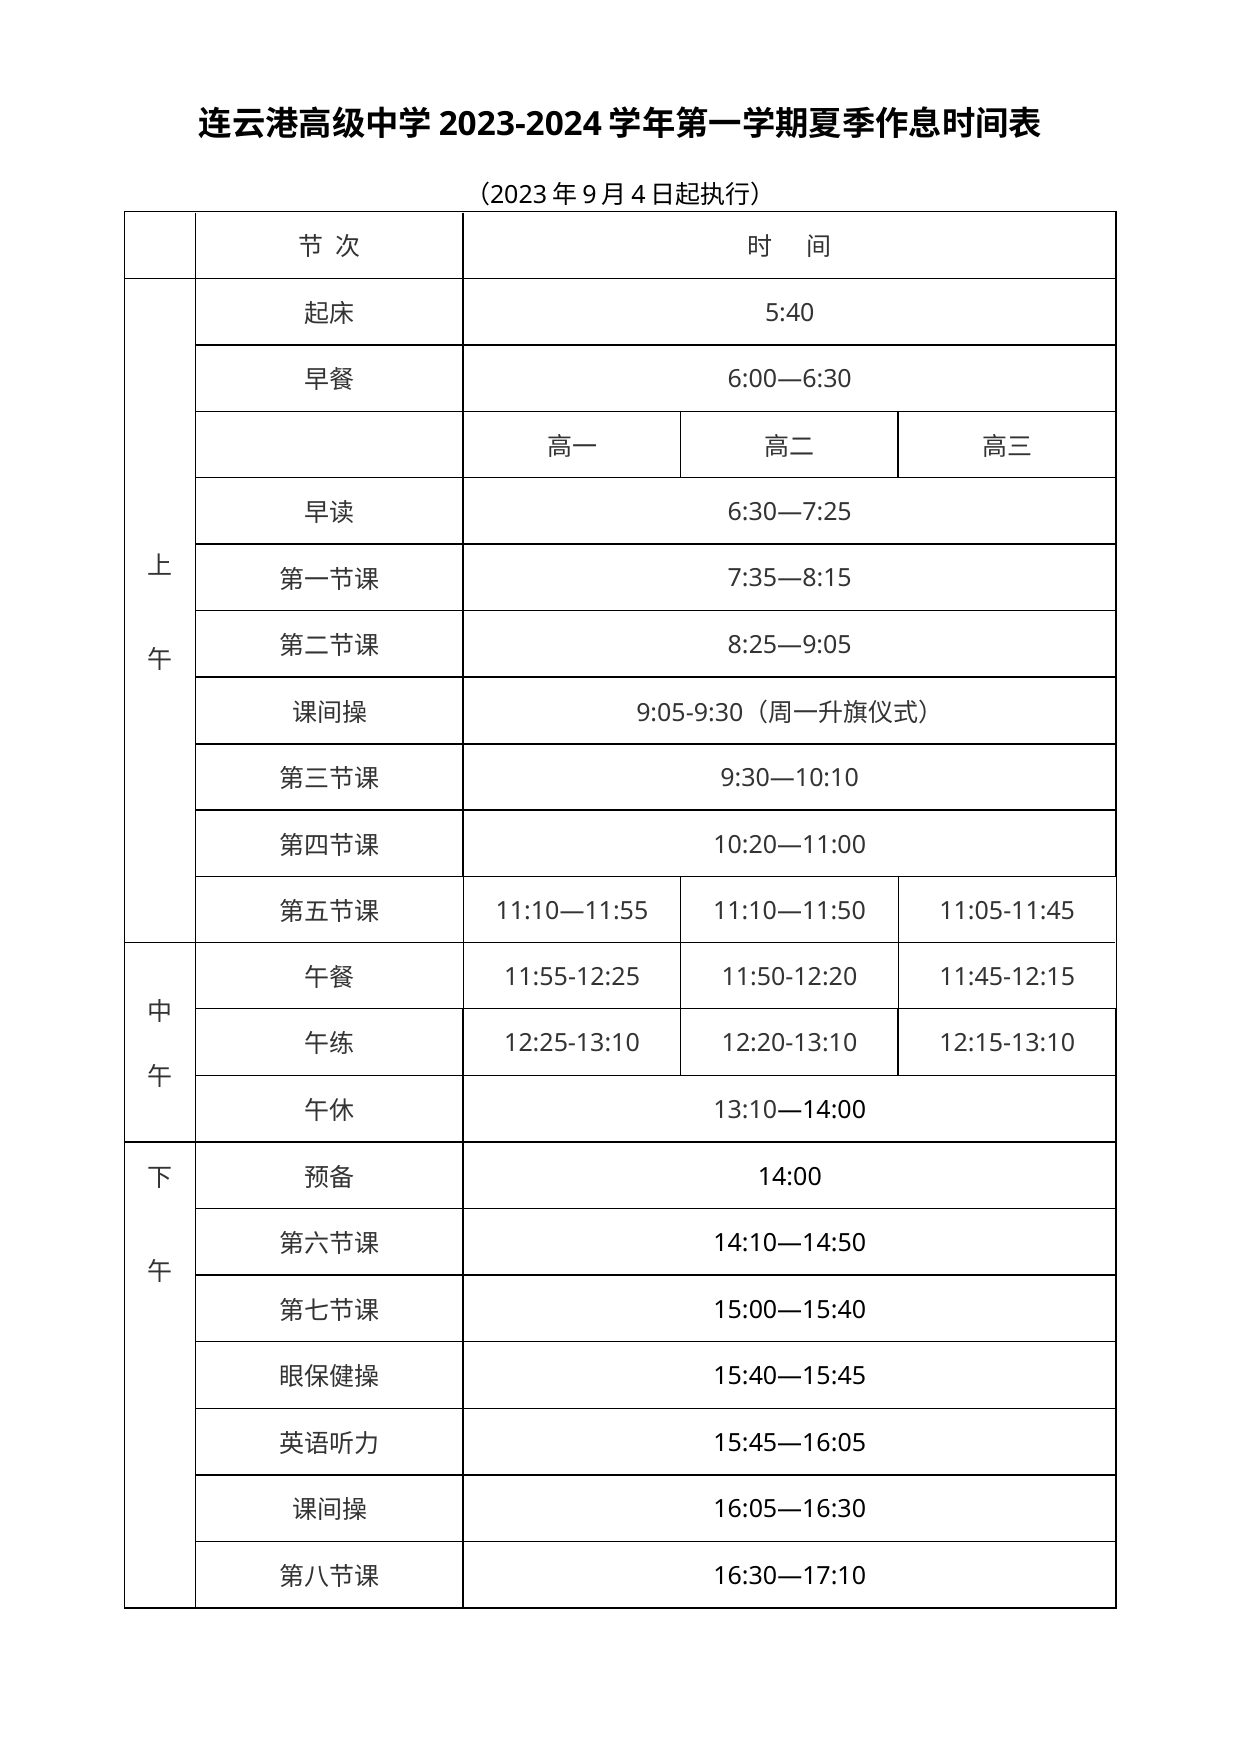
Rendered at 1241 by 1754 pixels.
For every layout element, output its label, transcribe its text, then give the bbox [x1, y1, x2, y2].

table_cell 10:20—11:00 [464, 811, 1115, 876]
table_cell 16:30—17:10 [464, 1542, 1115, 1607]
table_header [125, 212, 195, 277]
table_cell 11:50-12:20 [681, 943, 898, 1008]
table_cell 15:00—15:40 [464, 1276, 1115, 1341]
table_cell 第五节课 [196, 877, 463, 942]
table_cell 15:40—15:45 [464, 1342, 1115, 1407]
table_cell 午练 [196, 1009, 462, 1074]
table_cell 午休 [196, 1076, 462, 1141]
table_cell 午餐 [196, 943, 463, 1008]
table_header 时 间 [464, 212, 1115, 277]
table_cell 6:30—7:25 [464, 478, 1115, 543]
table_cell 14:10—14:50 [464, 1209, 1115, 1274]
table_cell 第六节课 [196, 1209, 462, 1274]
text 连云港高级中学2023-2024学年第一学期夏季作息时间表 [75, 97, 1165, 145]
table_cell 第三节课 [196, 745, 462, 809]
table_cell 5:40 [464, 279, 1115, 344]
table_cell 12:15-13:10 [899, 1009, 1115, 1074]
table_cell 6:00—6:30 [464, 346, 1115, 411]
table_cell 第一节课 [196, 545, 462, 610]
table_cell 第七节课 [196, 1276, 462, 1341]
table_cell 11:05-11:45 [899, 877, 1116, 942]
table_cell 高三 [899, 412, 1115, 477]
table_cell [196, 412, 462, 477]
table_cell 起床 [196, 279, 462, 344]
table_cell 课间操 [196, 1476, 462, 1541]
table_cell 上 午 [125, 279, 195, 942]
table_cell 下 午 [125, 1143, 195, 1607]
table_cell 11:10—11:55 [464, 877, 680, 942]
table_cell 12:25-13:10 [464, 1009, 680, 1074]
table_cell 早餐 [196, 346, 462, 411]
table_header 节 次 [196, 212, 463, 277]
table_cell 12:20-13:10 [681, 1009, 897, 1074]
table_cell 第八节课 [196, 1542, 462, 1607]
table_cell 14:00 [464, 1143, 1115, 1208]
table_cell 11:55-12:25 [464, 943, 680, 1008]
table_cell 11:45-12:15 [899, 942, 1116, 1008]
table_cell 8:25—9:05 [464, 611, 1115, 676]
table_cell 7:35—8:15 [464, 545, 1115, 610]
table_cell 9:05-9:30（周一升旗仪式） [464, 678, 1115, 743]
table_cell 16:05—16:30 [464, 1476, 1115, 1541]
table_cell 高二 [681, 412, 897, 477]
table_cell 第二节课 [196, 611, 462, 676]
table_cell 英语听力 [196, 1409, 462, 1474]
table_cell 预备 [196, 1143, 462, 1208]
table_cell 高一 [464, 412, 680, 477]
table_cell 第四节课 [196, 811, 462, 876]
table_cell 9:30—10:10 [464, 745, 1115, 809]
table_cell 15:45—16:05 [464, 1409, 1115, 1474]
table_cell 中午 [125, 943, 195, 1141]
table_cell 13:10—14:00 [464, 1076, 1115, 1141]
table_cell 眼保健操 [196, 1342, 462, 1407]
table_cell 课间操 [196, 678, 462, 743]
table_cell 11:10—11:50 [681, 877, 898, 942]
text （2023年9月4日起执行） [75, 174, 1165, 211]
table_cell 早读 [196, 478, 462, 543]
